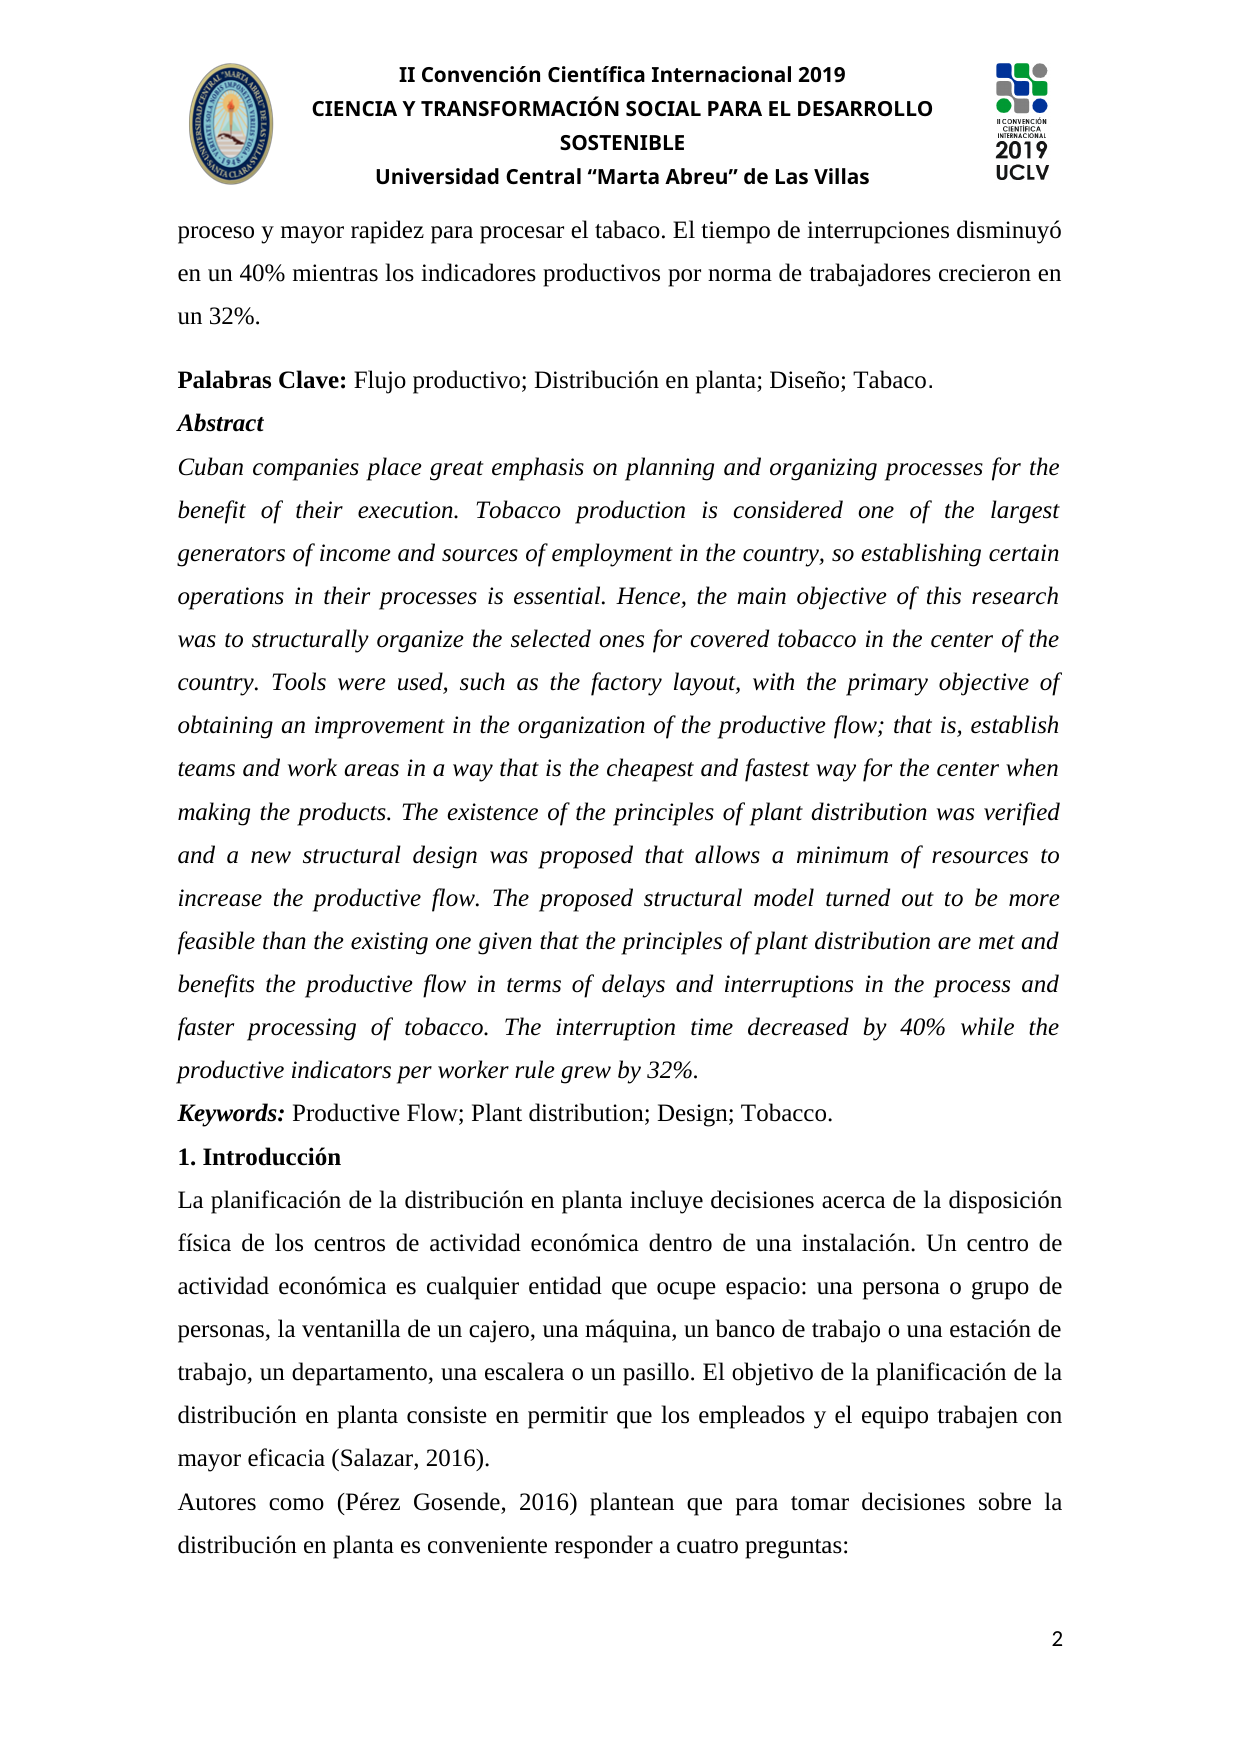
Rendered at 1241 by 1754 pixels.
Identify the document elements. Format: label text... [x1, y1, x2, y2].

text Abstract [177, 408, 1063, 437]
text Palabras Clave: Flujo productivo; Distribución en planta; Diseño; Tabaco. [177, 365, 1063, 394]
picture [188, 62, 274, 186]
text La planificación de la distribución en planta incluye decisiones acerca de la disposición física de los centros de actividad económica dentro de una instalación. Un centro de actividad económica es cualquier entidad que ocupe espacio: una persona o grupo de personas, la ventanilla de un cajero, una máquina, un banco de trabajo o una estación de trabajo, un departamento, una escalera o un pasillo. El objetivo de la planificación de la distribución en planta consiste en permitir que los empleados y el equipo trabajen con mayor eficacia (Salazar, 2016). [177, 1185, 1063, 1472]
picture [993, 60, 1052, 183]
text Keywords: Productive Flow; Plant distribution; Design; Tobacco. [177, 1098, 1063, 1127]
text Cuban companies place great emphasis on planning and organizing processes for the benefit of their execution. Tobacco production is considered one of the largest generators of income and sources of employment in the country, so establishing certain operations in their processes is essential. Hence, the main objective of this research was to structurally organize the selected ones for covered tobacco in the center of the country. Tools were used, such as the factory layout, with the primary objective of obtaining an improvement in the organization of the productive flow; that is, establish teams and work areas in a way that is the cheapest and fastest way for the center when making the products. The existence of the principles of plant distribution was verified and a new structural design was proposed that allows a minimum of resources to increase the productive flow. The proposed structural model turned out to be more feasible than the existing one given that the principles of plant distribution are met and benefits the productive flow in terms of delays and interruptions in the process and faster processing of tobacco. The interruption time decreased by 40% while the productive indicators per worker rule grew by 32%. [177, 452, 1063, 1084]
text 1. Introducción [177, 1142, 1063, 1170]
text Autores como (Pérez Gosende, 2016) plantean que para tomar decisiones sobre la distribución en planta es conveniente responder a cuatro preguntas: [177, 1487, 1063, 1558]
